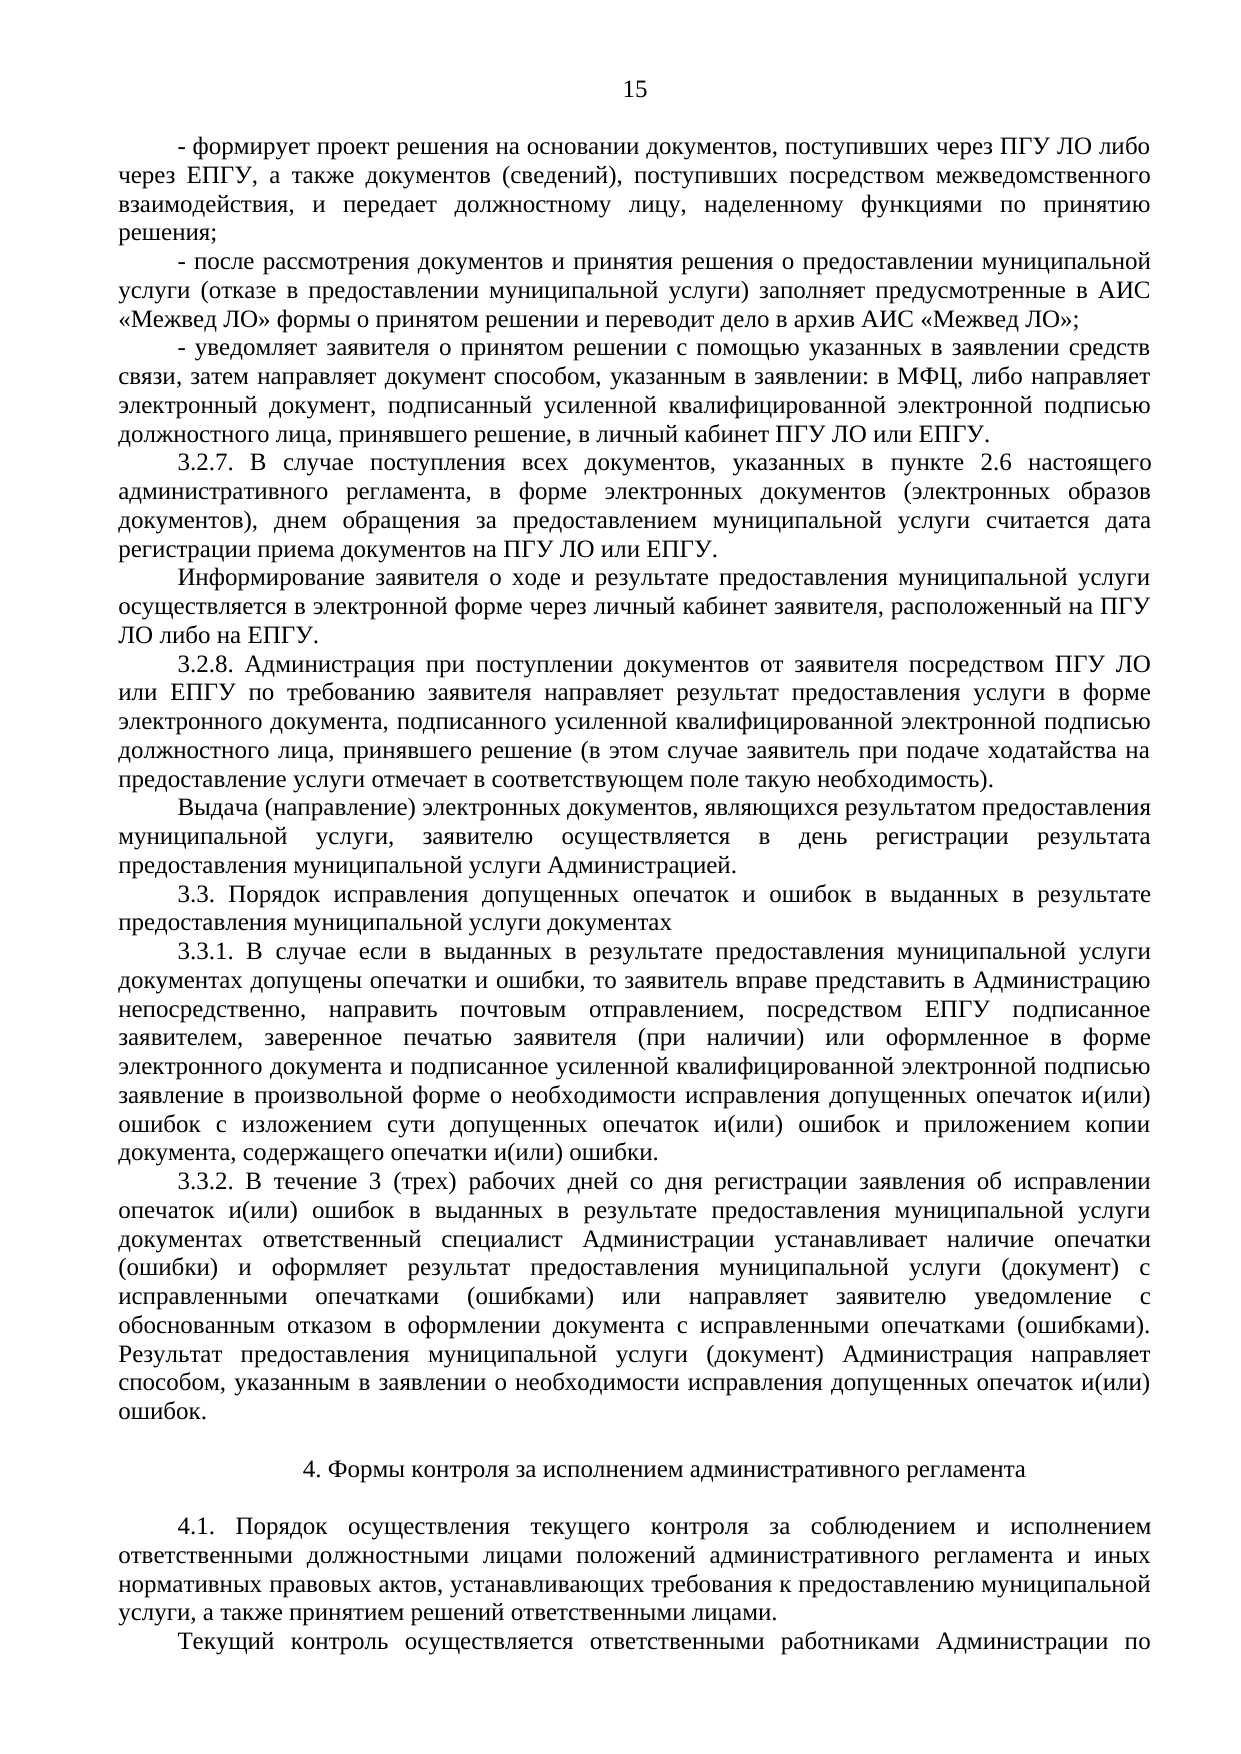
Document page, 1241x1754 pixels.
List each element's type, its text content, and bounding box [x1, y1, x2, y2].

text 3.3. Порядок исправления допущенных опечаток и ошибок в выданных в результате предоставления муниципальной услуги документах [118, 879, 1152, 936]
text Выдача (направление) электронных документов, являющихся результатом предоставления муниципальной услуги, заявителю осуществляется в день регистрации результата предоставления муниципальной услуги Администрацией. [118, 792, 1152, 879]
text Информирование заявителя о ходе и результате предоставления муниципальной услуги осуществляется в электронной форме через личный кабинет заявителя, расположенный на ПГУ ЛО либо на ЕПГУ. [118, 562, 1152, 649]
text - после рассмотрения документов и принятия решения о предоставлении муниципальной услуги (отказе в предоставлении муниципальной услуги) заполняет предусмотренные в АИС «Межвед ЛО» формы о принятом решении и переводит дело в архив АИС «Межвед ЛО»; [118, 246, 1152, 332]
text 3.3.2. В течение 3 (трех) рабочих дней со дня регистрации заявления об исправлении опечаток и(или) ошибок в выданных в результате предоставления муниципальной услуги документах ответственный специалист Администрации устанавливает наличие опечатки (ошибки) и оформляет результат предоставления муниципальной услуги (документ) с исправленными опечатками (ошибками) или направляет заявителю уведомление с обоснованным отказом в оформлении документа с исправленными опечатками (ошибками). Результат предоставления муниципальной услуги (документ) Администрация направляет способом, указанным в заявлении о необходимости исправления допущенных опечаток и(или) ошибок. [118, 1166, 1152, 1425]
text 4.1. Порядок осуществления текущего контроля за соблюдением и исполнением ответственными должностными лицами положений административного регламента и иных нормативных правовых актов, устанавливающих требования к предоставлению муниципальной услуги, а также принятием решений ответственными лицами. [118, 1511, 1152, 1626]
text 3.2.7. В случае поступления всех документов, указанных в пункте 2.6 настоящего административного регламента, в форме электронных документов (электронных образов документов), днем обращения за предоставлением муниципальной услуги считается дата регистрации приема документов на ПГУ ЛО или ЕПГУ. [118, 447, 1152, 562]
text 3.3.1. В случае если в выданных в результате предоставления муниципальной услуги документах допущены опечатки и ошибки, то заявитель вправе представить в Администрацию непосредственно, направить почтовым отправлением, посредством ЕПГУ подписанное заявителем, заверенное печатью заявителя (при наличии) или оформленное в форме электронного документа и подписанное усиленной квалифицированной электронной подписью заявление в произвольной форме о необходимости исправления допущенных опечаток и(или) ошибок с изложением сути допущенных опечаток и(или) ошибок и приложением копии документа, содержащего опечатки и(или) ошибки. [118, 936, 1152, 1166]
text - уведомляет заявителя о принятом решении с помощью указанных в заявлении средств связи, затем направляет документ способом, указанным в заявлении: в МФЦ, либо направляет электронный документ, подписанный усиленной квалифицированной электронной подписью должностного лица, принявшего решение, в личный кабинет ПГУ ЛО или ЕПГУ. [118, 332, 1152, 447]
text - формирует проект решения на основании документов, поступивших через ПГУ ЛО либо через ЕПГУ, а также документов (сведений), поступивших посредством межведомственного взаимодействия, и передает должностному лицу, наделенному функциями по принятию решения; [118, 131, 1152, 246]
text 4. Формы контроля за исполнением административного регламента [118, 1454, 1152, 1482]
text 3.2.8. Администрация при поступлении документов от заявителя посредством ПГУ ЛО или ЕПГУ по требованию заявителя направляет результат предоставления услуги в форме электронного документа, подписанного усиленной квалифицированной электронной подписью должностного лица, принявшего решение (в этом случае заявитель при подаче ходатайства на предоставление услуги отмечает в соответствующем поле такую необходимость). [118, 649, 1152, 792]
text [118, 1626, 1152, 1655]
